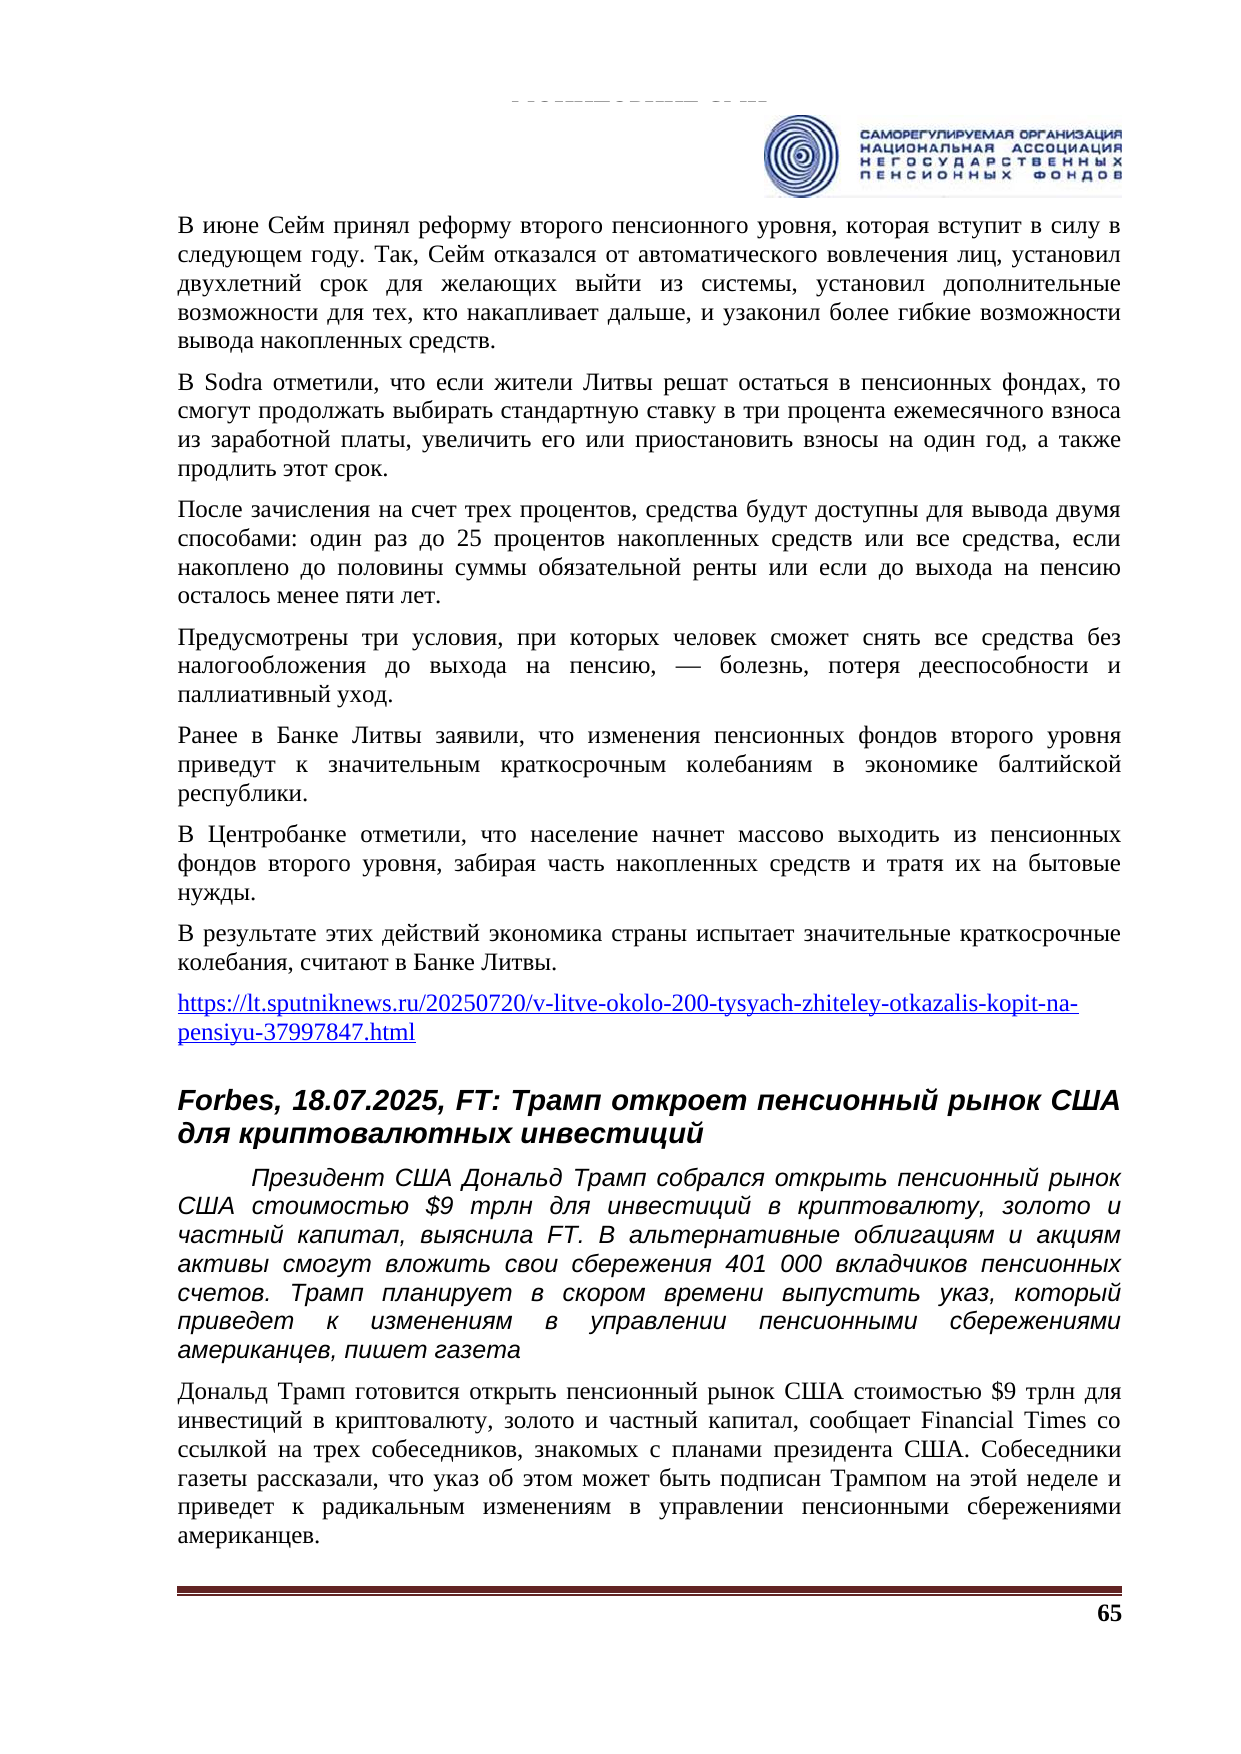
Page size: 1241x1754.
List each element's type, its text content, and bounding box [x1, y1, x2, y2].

text В Центробанке отметили, что население начнет массово выходить из пенсионных фондов второго уровня, забирая часть накопленных средств и тратя их на бытовые нужды. [177, 819, 1122, 906]
text Дональд Трамп готовится открыть пенсионный рынок США стоимостью $9 трлн для инвестиций в криптовалюту, золото и частный капитал, сообщает Financial Times со ссылкой на трех собеседников, знакомых с планами президента США. Собеседники газеты рассказали, что указ об этом может быть подписан Трампом на этой неделе и приведет к радикальным изменениям в управлении пенсионными сбережениями американцев. [177, 1376, 1122, 1549]
text В июне Сейм принял реформу второго пенсионного уровня, которая вступит в силу в следующем году. Так, Сейм отказался от автоматического вовлечения лиц, установил двухлетний срок для желающих выйти из системы, установил дополнительные возможности для тех, кто накапливает дальше, и узаконил более гибкие возможности вывода накопленных средств. [177, 211, 1122, 354]
text Предусмотрены три условия, при которых человек сможет снять все средства без налогообложения до выхода на пенсию, — болезнь, потеря дееспособности и паллиативный уход. [177, 622, 1122, 708]
text https://lt.sputniknews.ru/20250720/v-litve-okolo-200-tysyach-zhiteley-otkazalis-kopit-na-pensiyu-37997847.html [177, 988, 1122, 1046]
picture [764, 115, 1122, 198]
text Ранее в Банке Литвы заявили, что изменения пенсионных фондов второго уровня приведут к значительным краткосрочным колебаниям в экономике балтийской республики. [177, 721, 1122, 807]
text В Sodra отметили, что если жители Литвы решат остаться в пенсионных фондах, то смогут продолжать выбирать стандартную ставку в три процента ежемесячного взноса из заработной платы, увеличить его или приостановить взносы на один год, а также продлить этот срок. [177, 367, 1122, 482]
text После зачисления на счет трех процентов, средства будут доступны для вывода двумя способами: один раз до 25 процентов накопленных средств или все средства, если накоплено до половины суммы обязательной ренты или если до выхода на пенсию осталось менее пяти лет. [177, 494, 1122, 609]
text В результате этих действий экономика страны испытает значительные краткосрочные колебания, считают в Банке Литвы. [177, 918, 1122, 976]
subtitle Forbes, 18.07.2025, FT: Трамп откроет пенсионный рынок США для криптовалютных инвестиций [177, 1083, 1122, 1150]
subtitle Президент США Дональд Трамп собрался открыть пенсионный рынок США стоимостью $9 трлн для инвестиций в криптовалюту, золото и частный капитал, выяснила FT. В альтернативные облигациям и акциям активы смогут вложить свои сбережения 401 000 вкладчиков пенсионных счетов. Трамп планирует в скором времени выпустить указ, который приведет к изменениям в управлении пенсионными сбережениями американцев, пишет газета [177, 1163, 1122, 1364]
